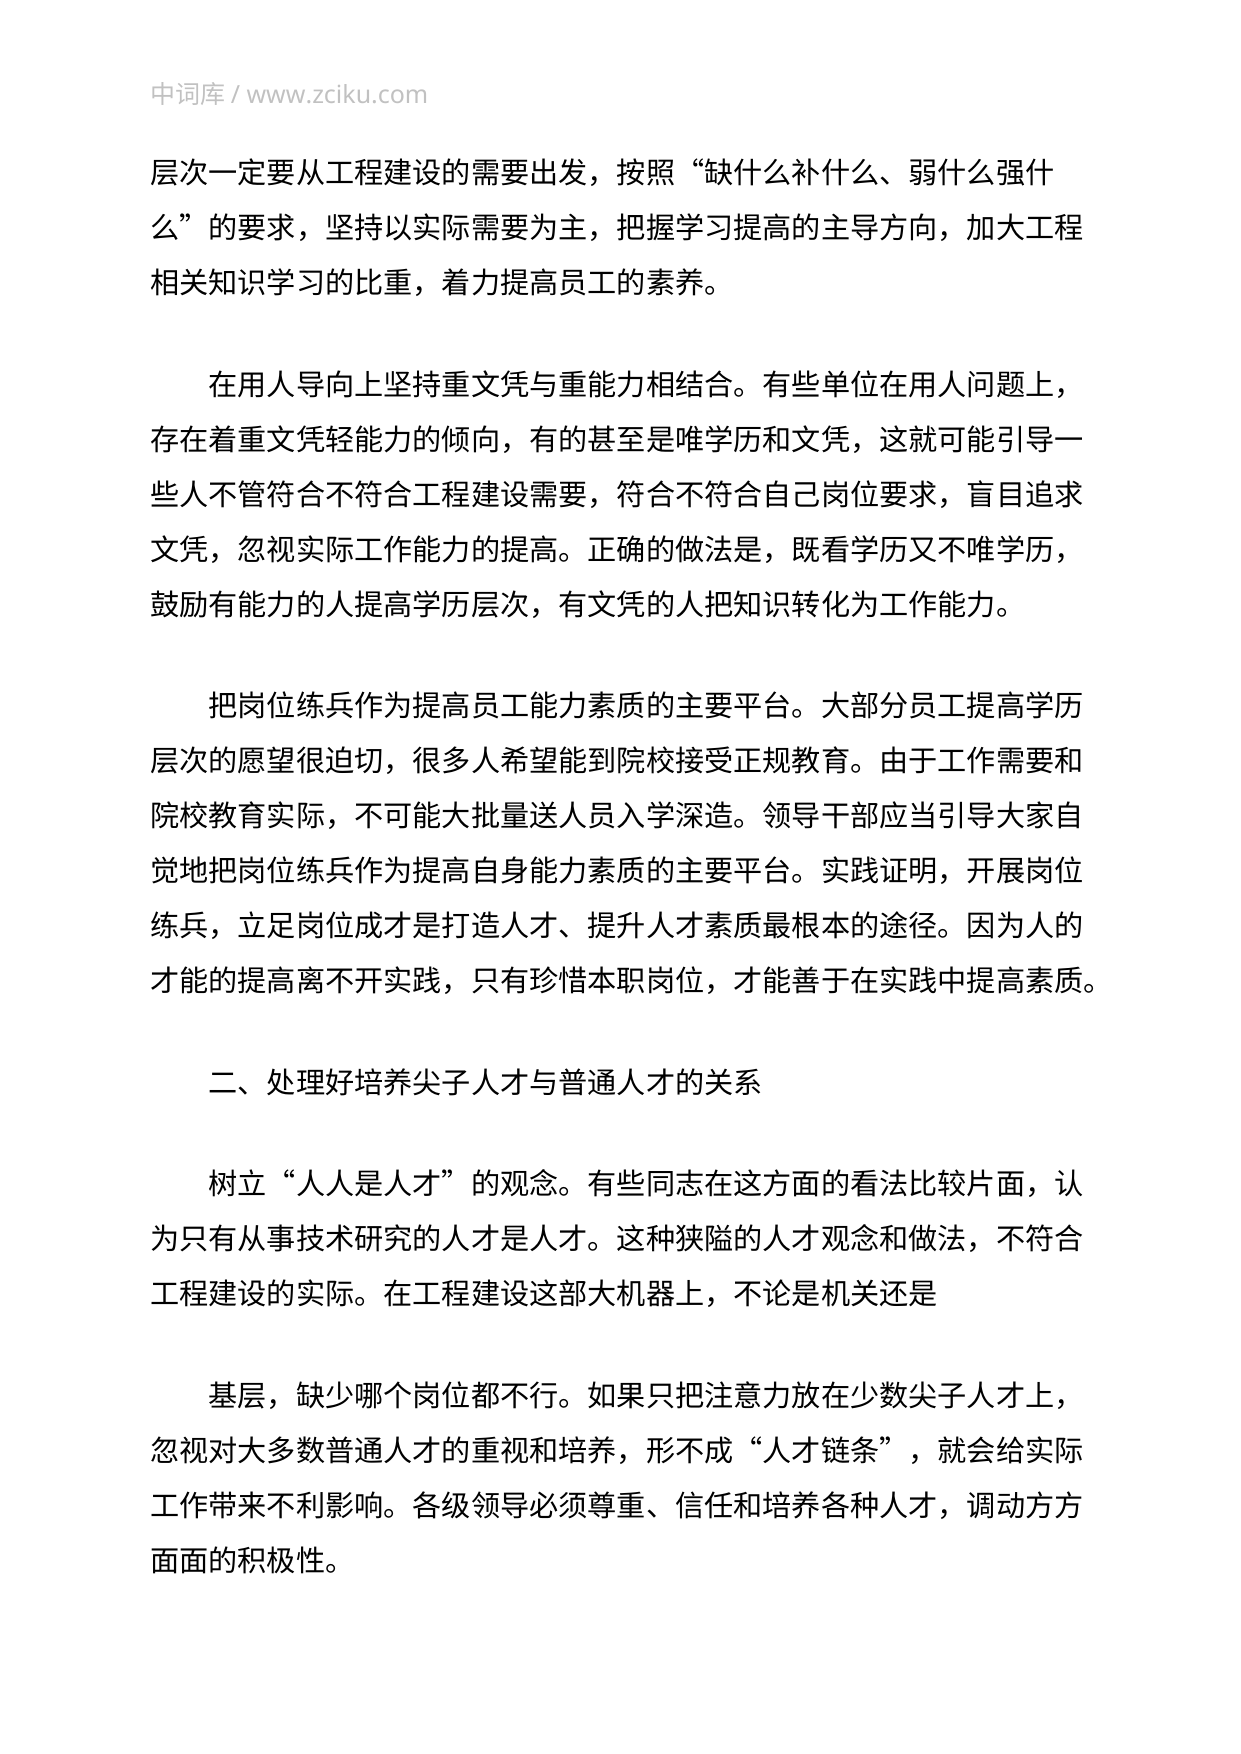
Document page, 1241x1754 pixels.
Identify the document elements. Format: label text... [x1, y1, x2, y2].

text 把岗位练兵作为提高员工能力素质的主要平台。大部分员工提高学历层次的愿望很迫切，很多人希望能到院校接受正规教育。由于工作需要和院校教育实际，不可能大批量送人员入学深造。领导干部应当引导大家自觉地把岗位练兵作为提高自身能力素质的主要平台。实践证明，开展岗位练兵，立足岗位成才是打造人才、提升人才素质最根本的途径。因为人的才能的提高离不开实践，只有珍惜本职岗位，才能善于在实践中提高素质。 [150, 683, 1090, 1000]
text 在用人导向上坚持重文凭与重能力相结合。有些单位在用人问题上，存在着重文凭轻能力的倾向，有的甚至是唯学历和文凭，这就可能引导一些人不管符合不符合工程建设需要，符合不符合自己岗位要求，盲目追求文凭，忽视实际工作能力的提高。正确的做法是，既看学历又不唯学历，鼓励有能力的人提高学历层次，有文凭的人把知识转化为工作能力。 [150, 362, 1090, 623]
text 树立“人人是人才”的观念。有些同志在这方面的看法比较片面，认为只有从事技术研究的人才是人才。这种狭隘的人才观念和做法，不符合工程建设的实际。在工程建设这部大机器上，不论是机关还是 [150, 1161, 1090, 1313]
text 基层，缺少哪个岗位都不行。如果只把注意力放在少数尖子人才上，忽视对大多数普通人才的重视和培养，形不成“人才链条”，就会给实际工作带来不利影响。各级领导必须尊重、信任和培养各种人才，调动方方面面的积极性。 [150, 1372, 1090, 1579]
text 二、处理好培养尖子人才与普通人才的关系 [150, 1059, 1090, 1101]
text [150, 150, 1090, 302]
